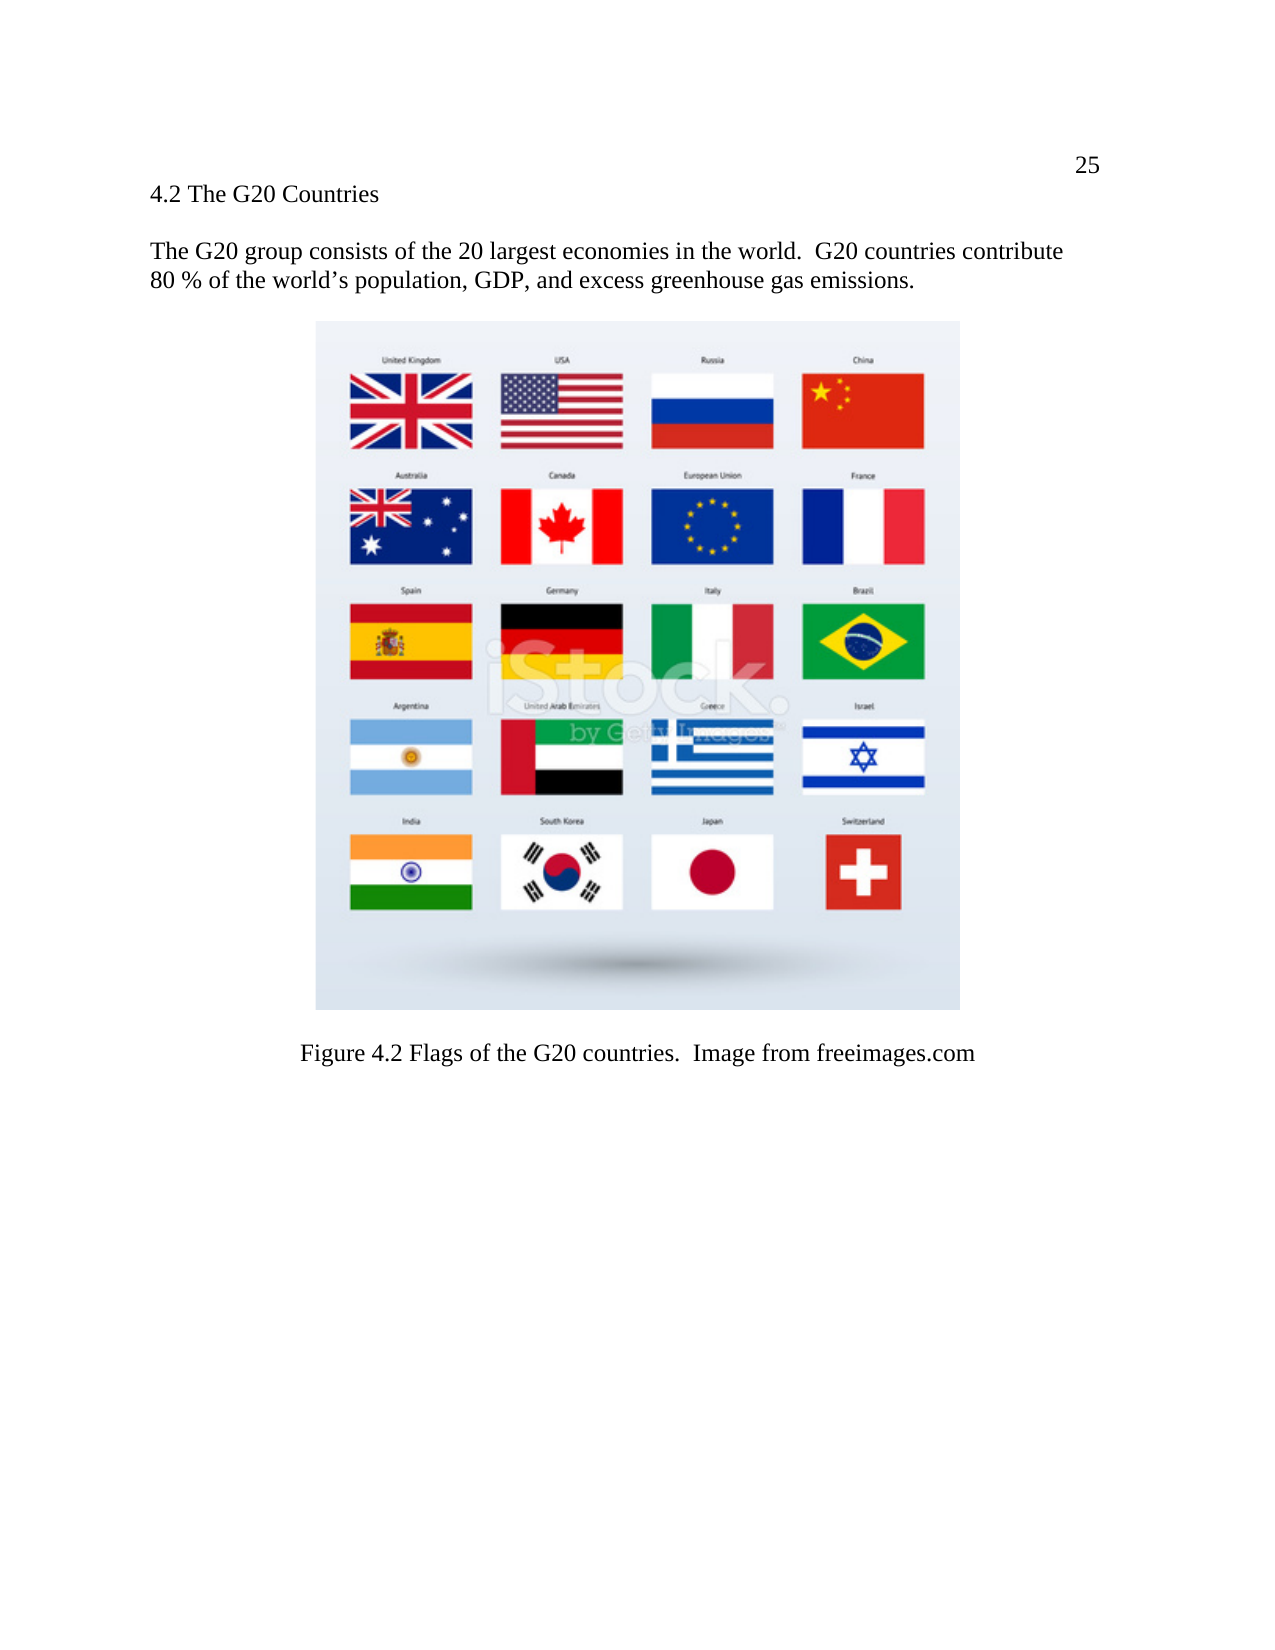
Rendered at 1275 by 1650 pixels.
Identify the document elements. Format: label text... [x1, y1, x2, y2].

text 4.2 The G20 Countries [150, 179, 1125, 207]
text Figure 4.2 Flags of the G20 countries. Image from freeimages.com [150, 1038, 1125, 1067]
text 25 [150, 150, 1125, 179]
picture [315, 321, 960, 1010]
text The G20 group consists of the 20 largest economies in the world. G20 countries contribute [150, 236, 1125, 265]
text 80 % of the world’s population, GDP, and excess greenhouse gas emissions. [150, 265, 1125, 294]
